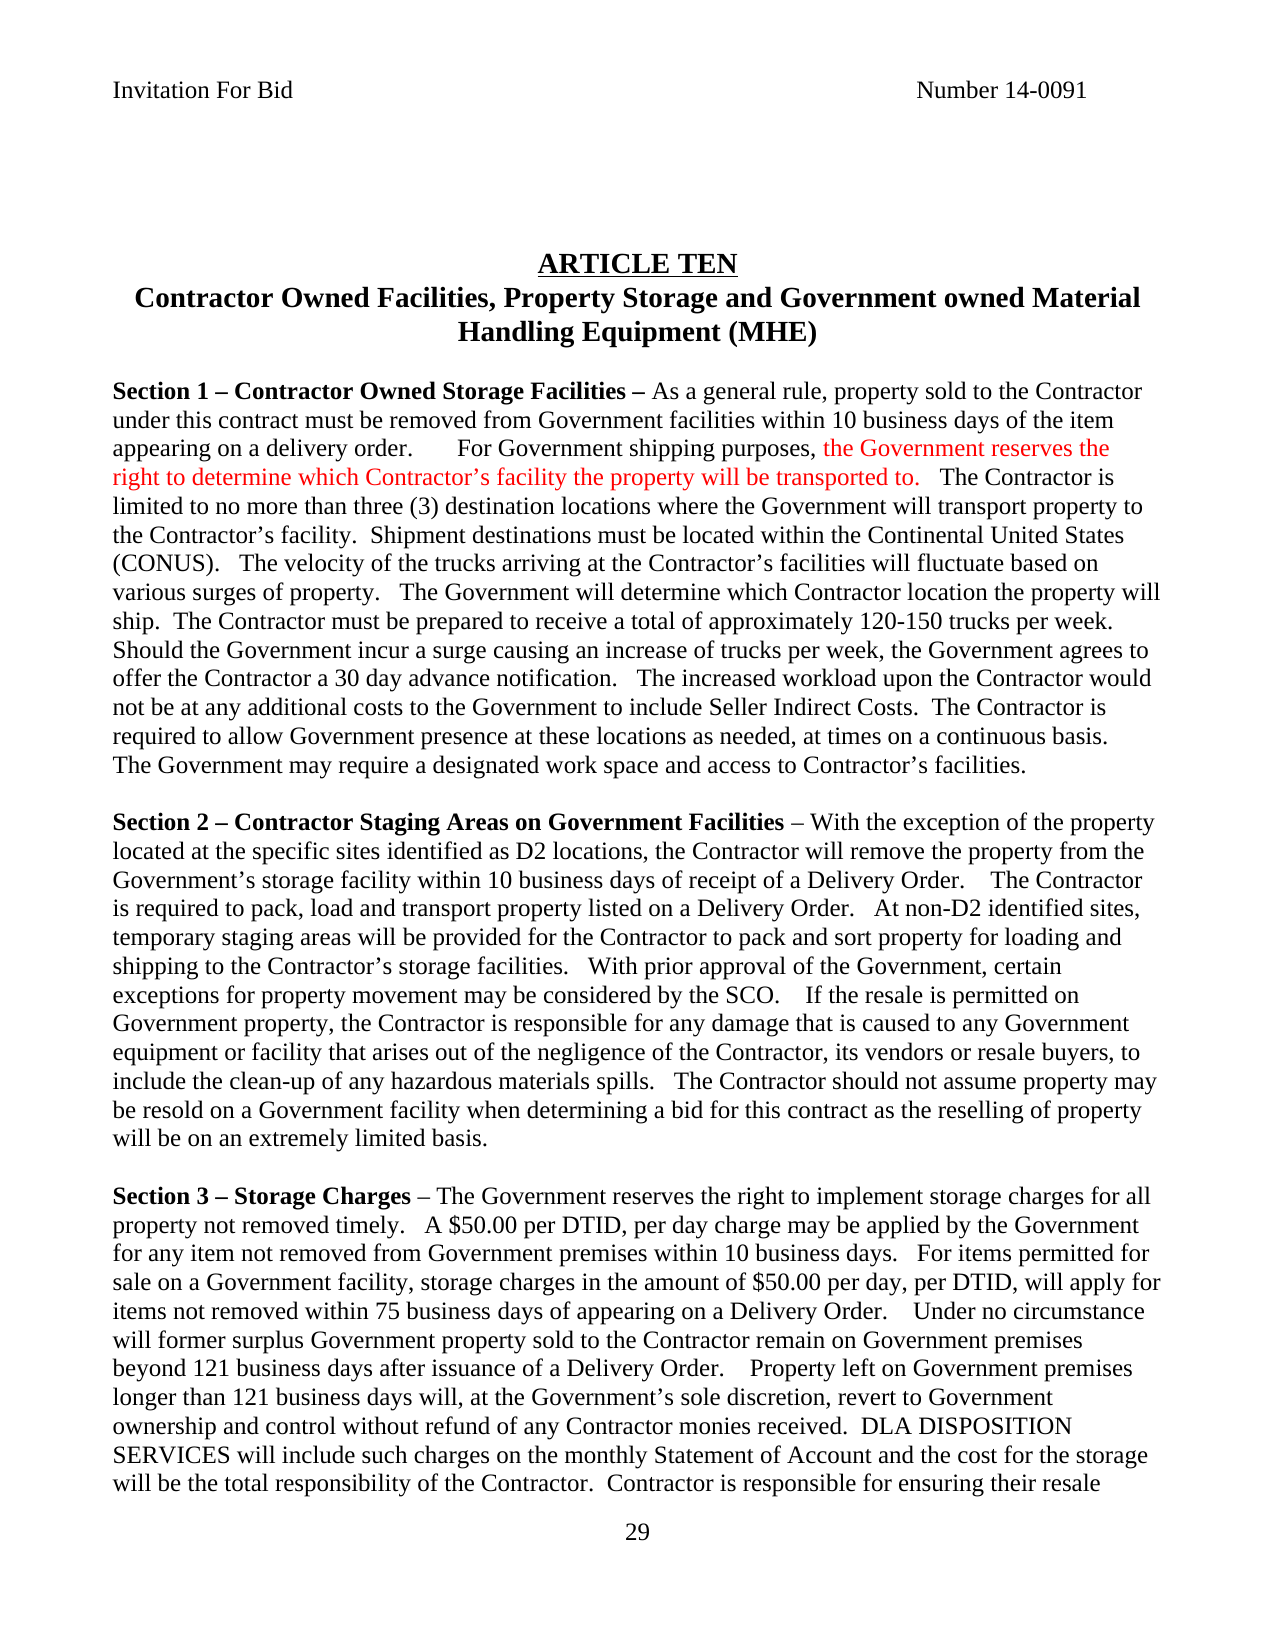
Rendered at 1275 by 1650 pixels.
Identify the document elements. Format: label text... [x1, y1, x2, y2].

text Contractor Owned Facilities, Property Storage and Government owned Material Handling Equipment (MHE) [112, 280, 1162, 347]
text Section 1 – Contractor Owned Storage Facilities – As a general rule, property sold to the Contractor under this contract must be removed from Government facilities within 10 business days of the item appearing on a delivery order. For Government shipping purposes, the Government reserves the right to determine which Contractor’s facility the property will be transported to. The Contractor is limited to no more than three (3) destination locations where the Government will transport property to the Contractor’s facility. Shipment destinations must be located within the Continental United States (CONUS). The velocity of the trucks arriving at the Contractor’s facilities will fluctuate based on various surges of property. The Government will determine which Contractor location the property will ship. The Contractor must be prepared to receive a total of approximately 120-150 trucks per week. Should the Government incur a surge causing an increase of trucks per week, the Government agrees to offer the Contractor a 30 day advance notification. The increased workload upon the Contractor would not be at any additional costs to the Government to include Seller Indirect Costs. The Contractor is required to allow Government presence at these locations as needed, at times on a continuous basis. The Government may require a designated work space and access to Contractor’s facilities. [112, 376, 1162, 778]
text Section 2 – Contractor Staging Areas on Government Facilities – With the exception of the property located at the specific sites identified as D2 locations, the Contractor will remove the property from the Government’s storage facility within 10 business days of receipt of a Delivery Order. The Contractor is required to pack, load and transport property listed on a Delivery Order. At non-D2 identified sites, temporary staging areas will be provided for the Contractor to pack and sort property for loading and shipping to the Contractor’s storage facilities. With prior approval of the Government, certain exceptions for property movement may be considered by the SCO. If the resale is permitted on Government property, the Contractor is responsible for any damage that is caused to any Government equipment or facility that arises out of the negligence of the Contractor, its vendors or resale buyers, to include the clean-up of any hazardous materials spills. The Contractor should not assume property may be resold on a Government facility when determining a bid for this contract as the reselling of property will be on an extremely limited basis. [112, 807, 1162, 1152]
text ARTICLE TEN [112, 247, 1162, 280]
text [112, 1181, 1162, 1497]
